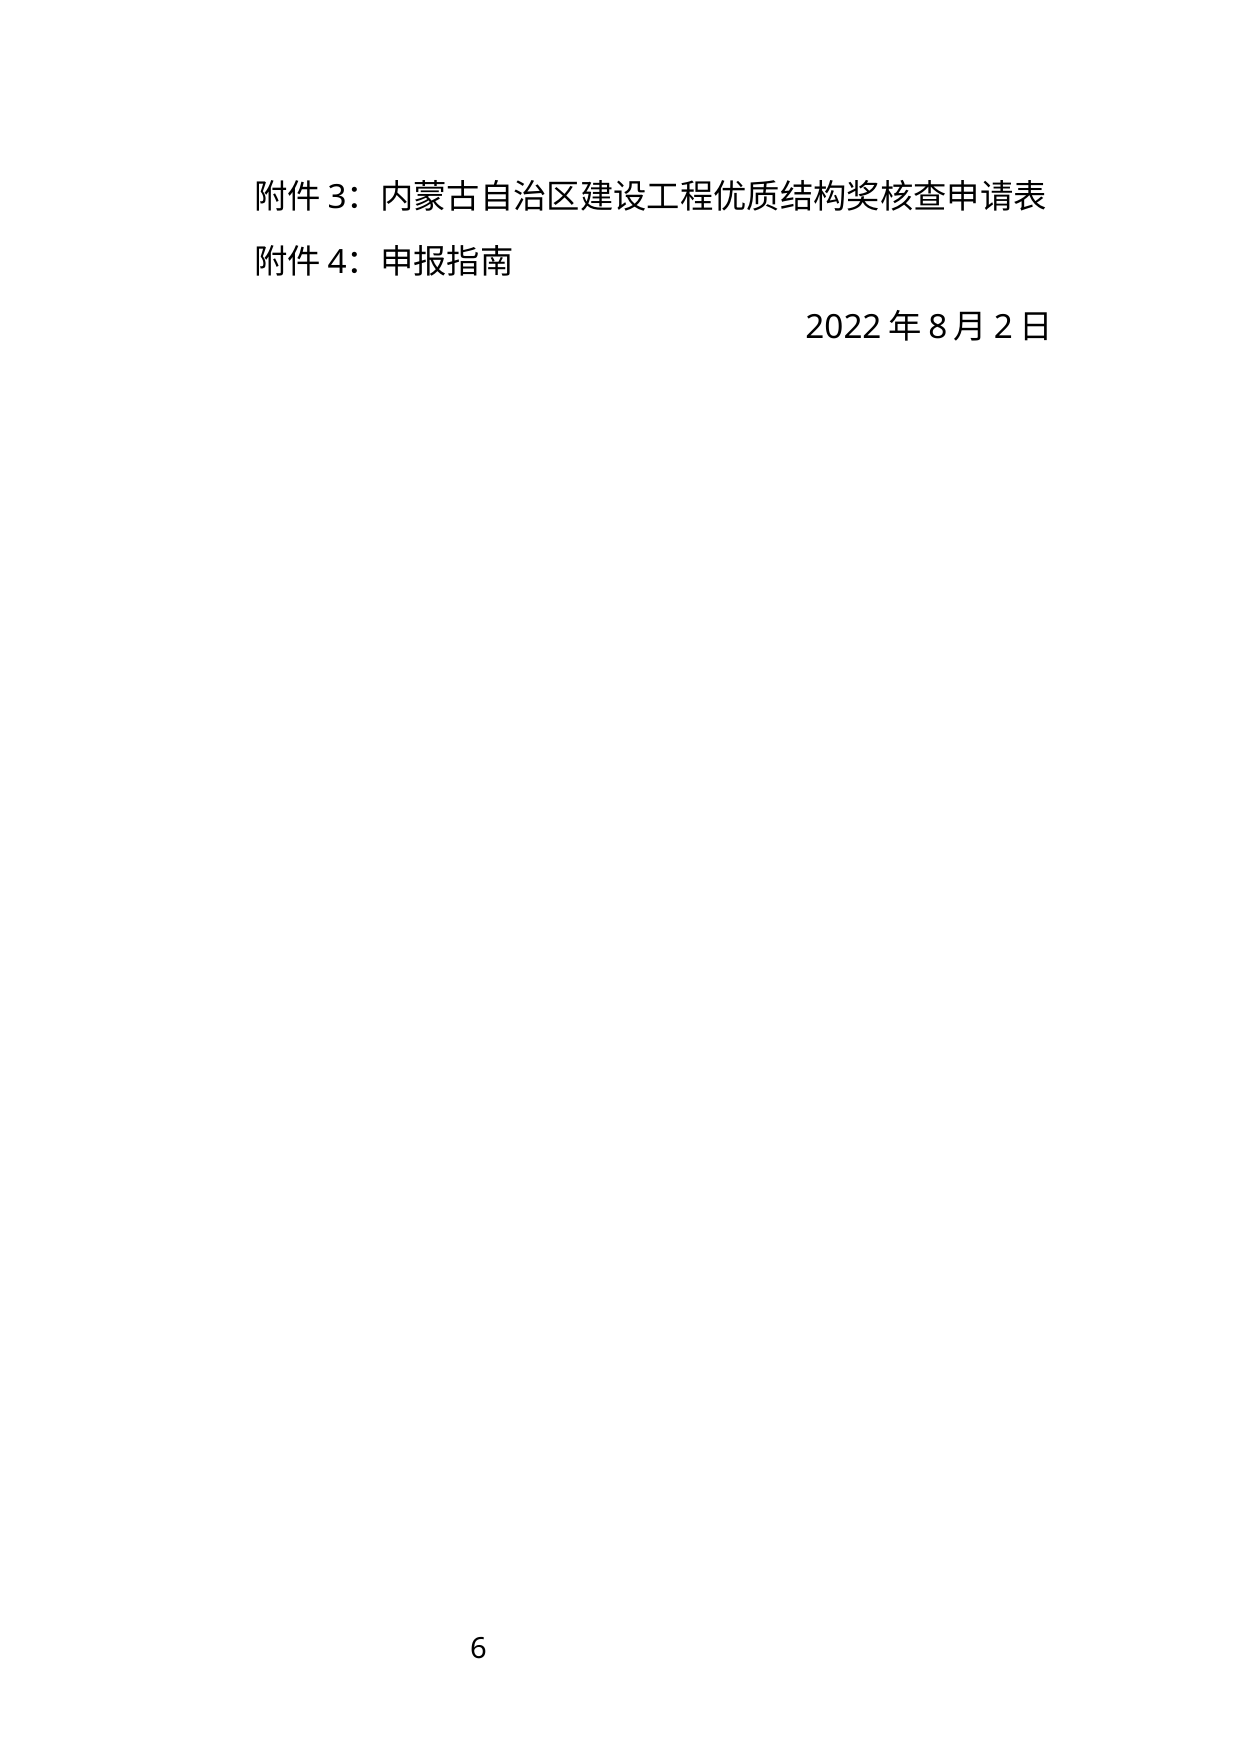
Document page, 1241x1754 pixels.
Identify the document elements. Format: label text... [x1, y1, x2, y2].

text 附件4：申报指南 [187, 227, 1053, 292]
text 2022年8月2日 [187, 292, 1053, 357]
text 附件3：内蒙古自治区建设工程优质结构奖核查申请表 [187, 162, 1053, 227]
